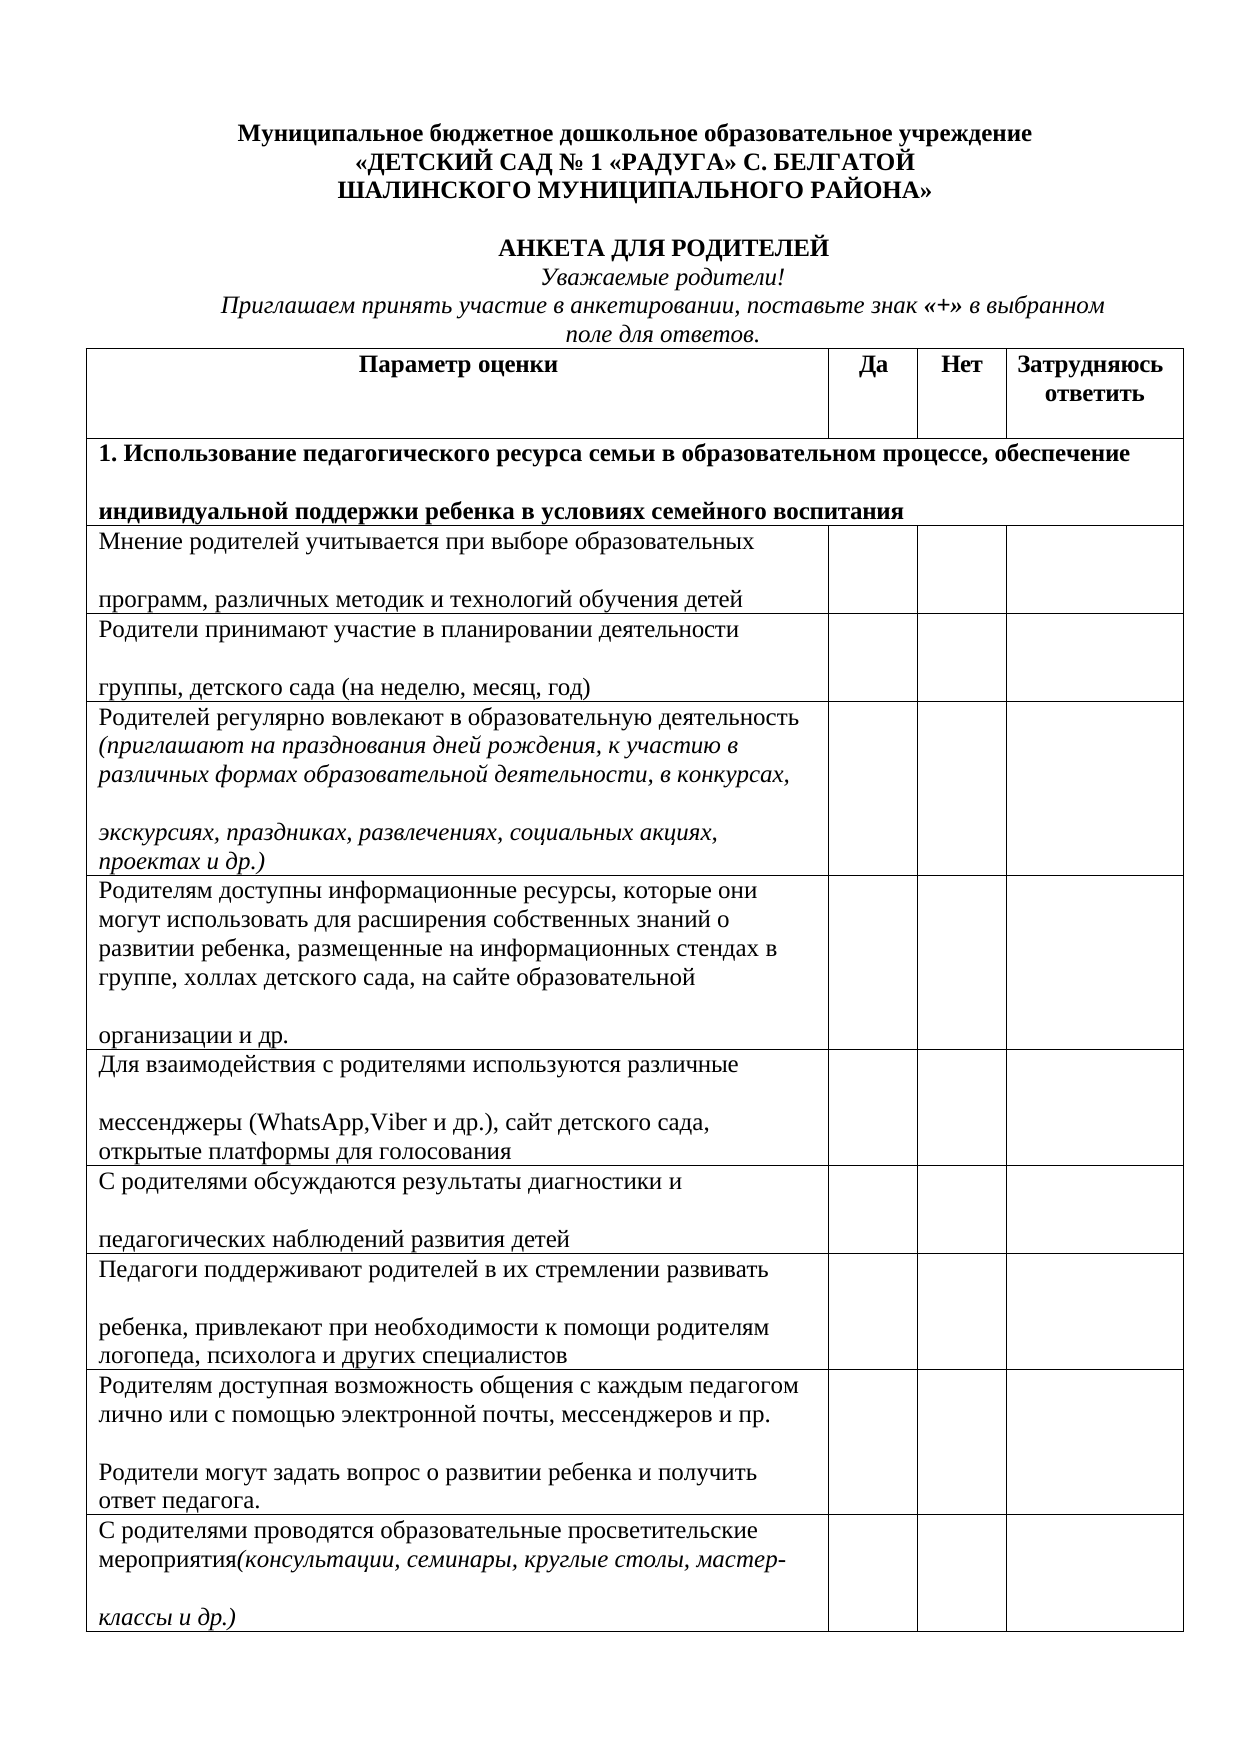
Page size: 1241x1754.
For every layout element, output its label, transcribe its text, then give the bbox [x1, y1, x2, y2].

table_cell Мнение родителей учитывается при выборе образовательных программ, различных методик и технологий обучения детей [87, 526, 828, 613]
table_header Параметр оценки [87, 349, 828, 437]
table_cell [918, 1515, 1006, 1631]
table_header Да [829, 349, 917, 437]
table_cell [829, 1254, 917, 1369]
table_cell [918, 1370, 1006, 1514]
table_cell С родителями обсуждаются результаты диагностики и педагогических наблюдений развития детей [87, 1166, 828, 1253]
table_cell Родители принимают участие в планировании деятельности группы, детского сада (на неделю, месяц, год) [87, 614, 828, 701]
table_cell [829, 1370, 917, 1514]
text АНКЕТА ДЛЯ РОДИТЕЛЕЙ [218, 233, 1109, 262]
table_cell [918, 1254, 1006, 1369]
table_cell [918, 1166, 1006, 1253]
table_cell [829, 876, 917, 1048]
table_cell 1. Использование педагогического ресурса семьи в образовательном процессе, обеспечение индивидуальной поддержки ребенка в условиях семейного воспитания [87, 439, 1183, 525]
table_cell [1007, 1050, 1183, 1165]
table_cell [829, 702, 917, 874]
table_cell [918, 614, 1006, 701]
table_header Затрудняюсь ответить [1007, 349, 1183, 437]
table_cell [829, 526, 917, 613]
text Уважаемые родители! [218, 262, 1109, 291]
table_cell [918, 702, 1006, 874]
table_cell Родителям доступны информационные ресурсы, которые они могут использовать для расширения собственных знаний о развитии ребенка, размещенные на информационных стендах в группе, холлах детского сада, на сайте образовательной организации и др. [87, 876, 828, 1048]
table_cell Для взаимодействия с родителями используются различные мессенджеры (WhatsApp,Viber и др.), сайт детского сада, открытые платформы для голосования [87, 1050, 828, 1165]
table_cell Педагоги поддерживают родителей в их стремлении развивать ребенка, привлекают при необходимости к помощи родителям логопеда, психолога и других специалистов [87, 1254, 828, 1369]
table_cell [829, 1166, 917, 1253]
table_cell Родителям доступная возможность общения с каждым педагогом лично или с помощью электронной почты, мессенджеров и пр. Родители могут задать вопрос о развитии ребенка и получить ответ педагога. [87, 1370, 828, 1514]
table_cell [1007, 614, 1183, 701]
table_cell [918, 1050, 1006, 1165]
table_cell [1007, 876, 1183, 1048]
table_cell [829, 614, 917, 701]
table_cell Родителей регулярно вовлекают в образовательную деятельность (приглашают на празднования дней рождения, к участию в различных формах образовательной деятельности, в конкурсах, экскурсиях, праздниках, развлечениях, социальных акциях, проектах и др.) [87, 702, 828, 874]
table_cell С родителями проводятся образовательные просветительские мероприятия(консультации, семинары, круглые столы, мастер- классы и др.) [87, 1515, 828, 1631]
table_cell [1007, 1254, 1183, 1369]
table_cell [1007, 1370, 1183, 1514]
table_cell [918, 526, 1006, 613]
table_cell [918, 876, 1006, 1048]
text «ДЕТСКИЙ САД № 1 «РАДУГА» С. БЕЛГАТОЙ [89, 147, 1181, 176]
text Приглашаем принять участие в анкетировании, поставьте знак «+» в выбранном поле для ответов. [219, 291, 1109, 348]
table_cell [1007, 702, 1183, 874]
table_cell [829, 1515, 917, 1631]
table_cell [1007, 1515, 1183, 1631]
table_cell [829, 1050, 917, 1165]
text ШАЛИНСКОГО МУНИЦИПАЛЬНОГО РАЙОНА» [89, 176, 1181, 204]
table_cell [1007, 526, 1183, 613]
table_cell [1007, 1166, 1183, 1253]
table_header Нет [918, 349, 1006, 437]
text Муниципальное бюджетное дошкольное образовательное учреждение [89, 118, 1181, 147]
